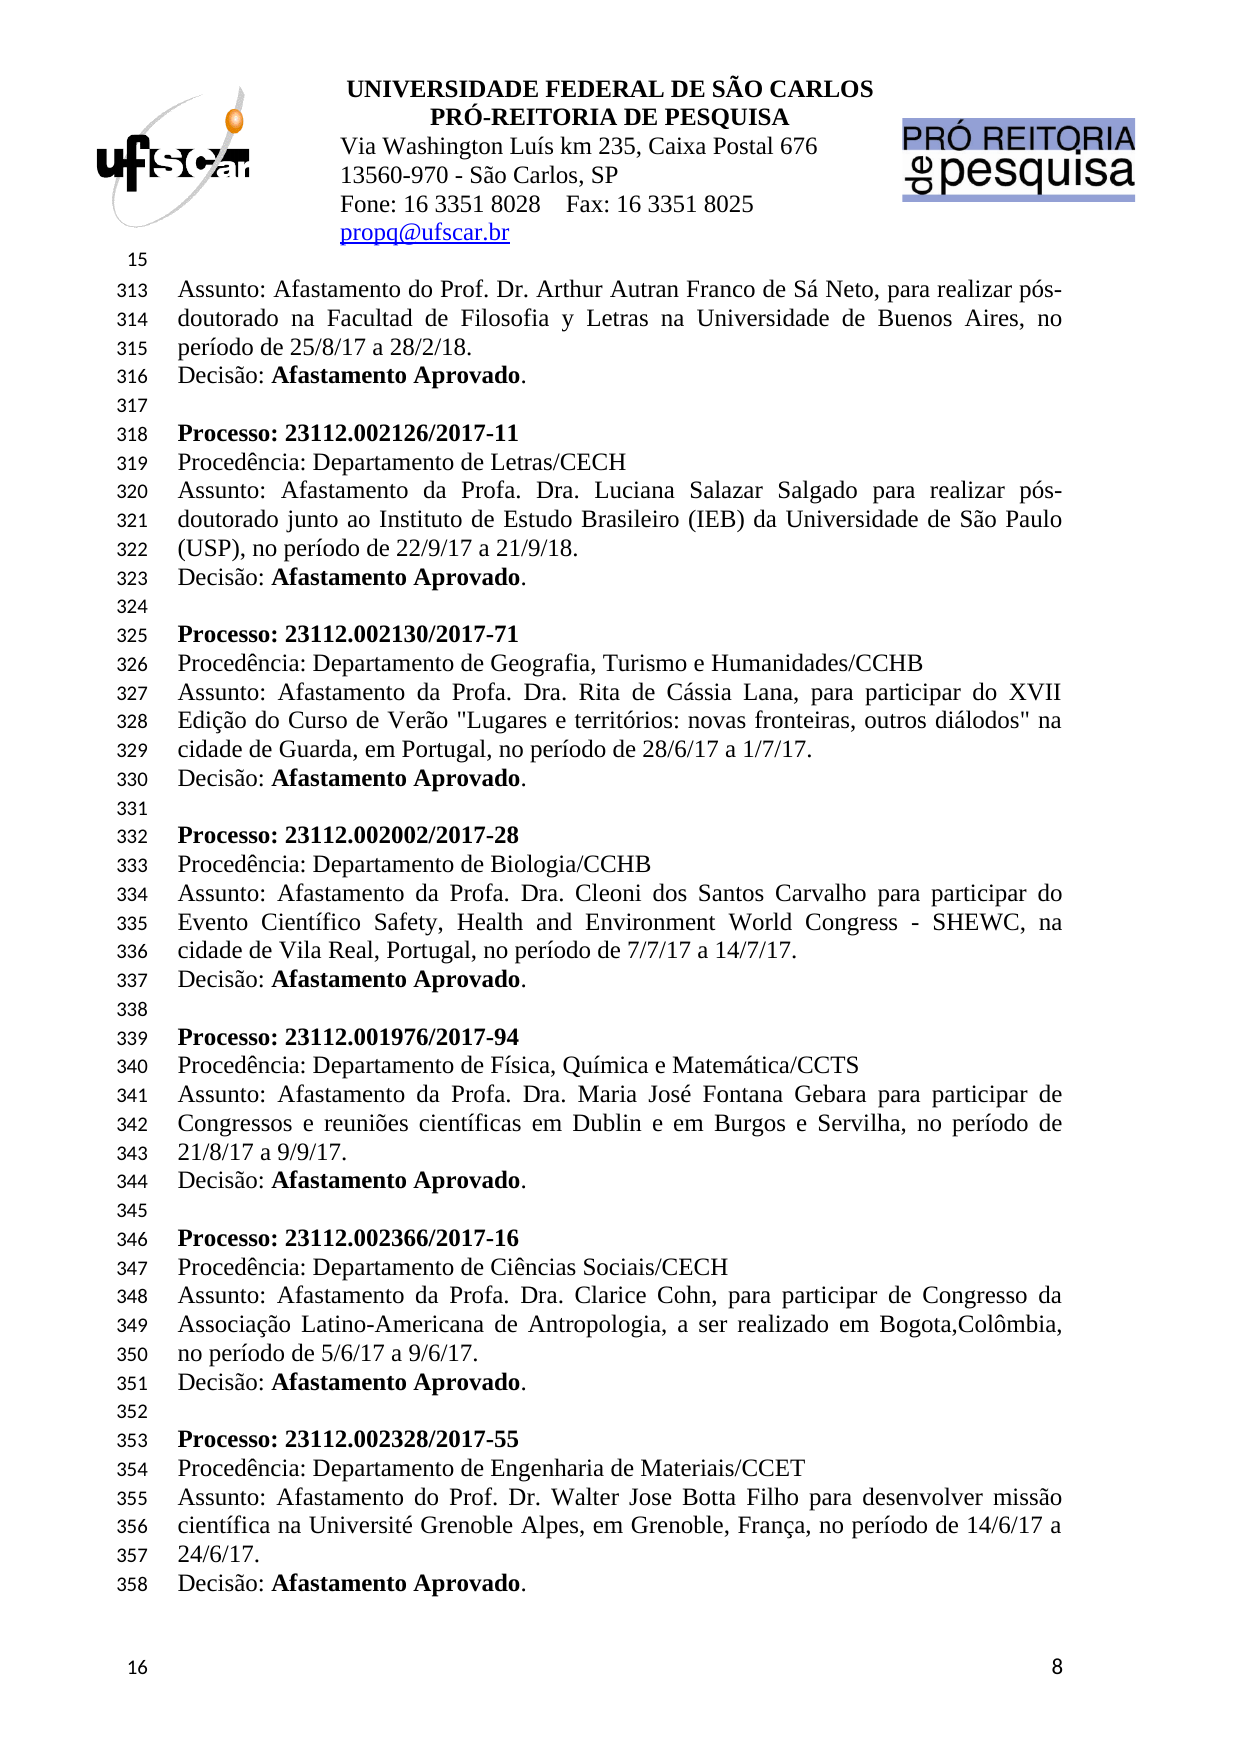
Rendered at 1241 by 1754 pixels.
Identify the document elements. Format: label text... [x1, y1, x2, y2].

text Processo: 23112.002366/2017-16 [177, 1223, 1063, 1252]
text Processo: 23112.002328/2017-55 [177, 1424, 1063, 1453]
text Processo: 23112.002002/2017-28 [177, 821, 1063, 849]
text Assunto: Afastamento da Profa. Dra. Rita de Cássia Lana, para participar do XVII Edição do Curso de Verão "Lugares e territórios: novas fronteiras, outros diálodos" na cidade de Guarda, em Portugal, no período de 28/6/17 a 1/7/17. [177, 677, 1063, 763]
text Procedência: Departamento de Física, Química e Matemática/CCTS [177, 1051, 1063, 1079]
text Assunto: Afastamento da Profa. Dra. Cleoni dos Santos Carvalho para participar do Evento Científico Safety, Health and Environment World Congress - SHEWC, na cidade de Vila Real, Portugal, no período de 7/7/17 a 14/7/17. [177, 878, 1063, 964]
text Processo: 23112.002126/2017-11 [177, 418, 1063, 447]
picture [96, 86, 250, 234]
text Processo: 23112.002130/2017-71 [177, 619, 1063, 648]
text Decisão: Afastamento Aprovado. [177, 1568, 1063, 1597]
text Assunto: Afastamento do Prof. Dr. Walter Jose Botta Filho para desenvolver missão científica na Université Grenoble Alpes, em Grenoble, França, no período de 14/6/17 a 24/6/17. [177, 1482, 1063, 1568]
text Procedência: Departamento de Biologia/CCHB [177, 849, 1063, 878]
text Assunto: Afastamento da Profa. Dra. Luciana Salazar Salgado para realizar pós-doutorado junto ao Instituto de Estudo Brasileiro (IEB) da Universidade de São Paulo (USP), no período de 22/9/17 a 21/9/18. [177, 476, 1063, 562]
text Procedência: Departamento de Letras/CECH [177, 447, 1063, 476]
text Decisão: Afastamento Aprovado. [177, 964, 1063, 993]
text Decisão: Afastamento Aprovado. [177, 562, 1063, 591]
text Assunto: Afastamento da Profa. Dra. Clarice Cohn, para participar de Congresso da Associação Latino-Americana de Antropologia, a ser realizado em Bogota,Colômbia, no período de 5/6/17 a 9/6/17. [177, 1281, 1063, 1367]
text Decisão: Afastamento Aprovado. [177, 361, 1063, 389]
text Decisão: Afastamento Aprovado. [177, 1166, 1063, 1194]
picture [902, 118, 1136, 202]
text Procedência: Departamento de Geografia, Turismo e Humanidades/CCHB [177, 648, 1063, 677]
text Decisão: Afastamento Aprovado. [177, 763, 1063, 792]
text Procedência: Departamento de Engenharia de Materiais/CCET [177, 1453, 1063, 1482]
text Assunto: Afastamento da Profa. Dra. Maria José Fontana Gebara para participar de Congressos e reuniões científicas em Dublin e em Burgos e Servilha, no período de 21/8/17 a 9/9/17. [177, 1079, 1063, 1166]
text Decisão: Afastamento Aprovado. [177, 1367, 1063, 1396]
text Processo: 23112.001976/2017-94 [177, 1022, 1063, 1051]
text Assunto: Afastamento do Prof. Dr. Arthur Autran Franco de Sá Neto, para realizar pós-doutorado na Facultad de Filosofia y Letras na Universidade de Buenos Aires, no período de 25/8/17 a 28/2/18. [177, 274, 1063, 361]
text Procedência: Departamento de Ciências Sociais/CECH [177, 1252, 1063, 1281]
